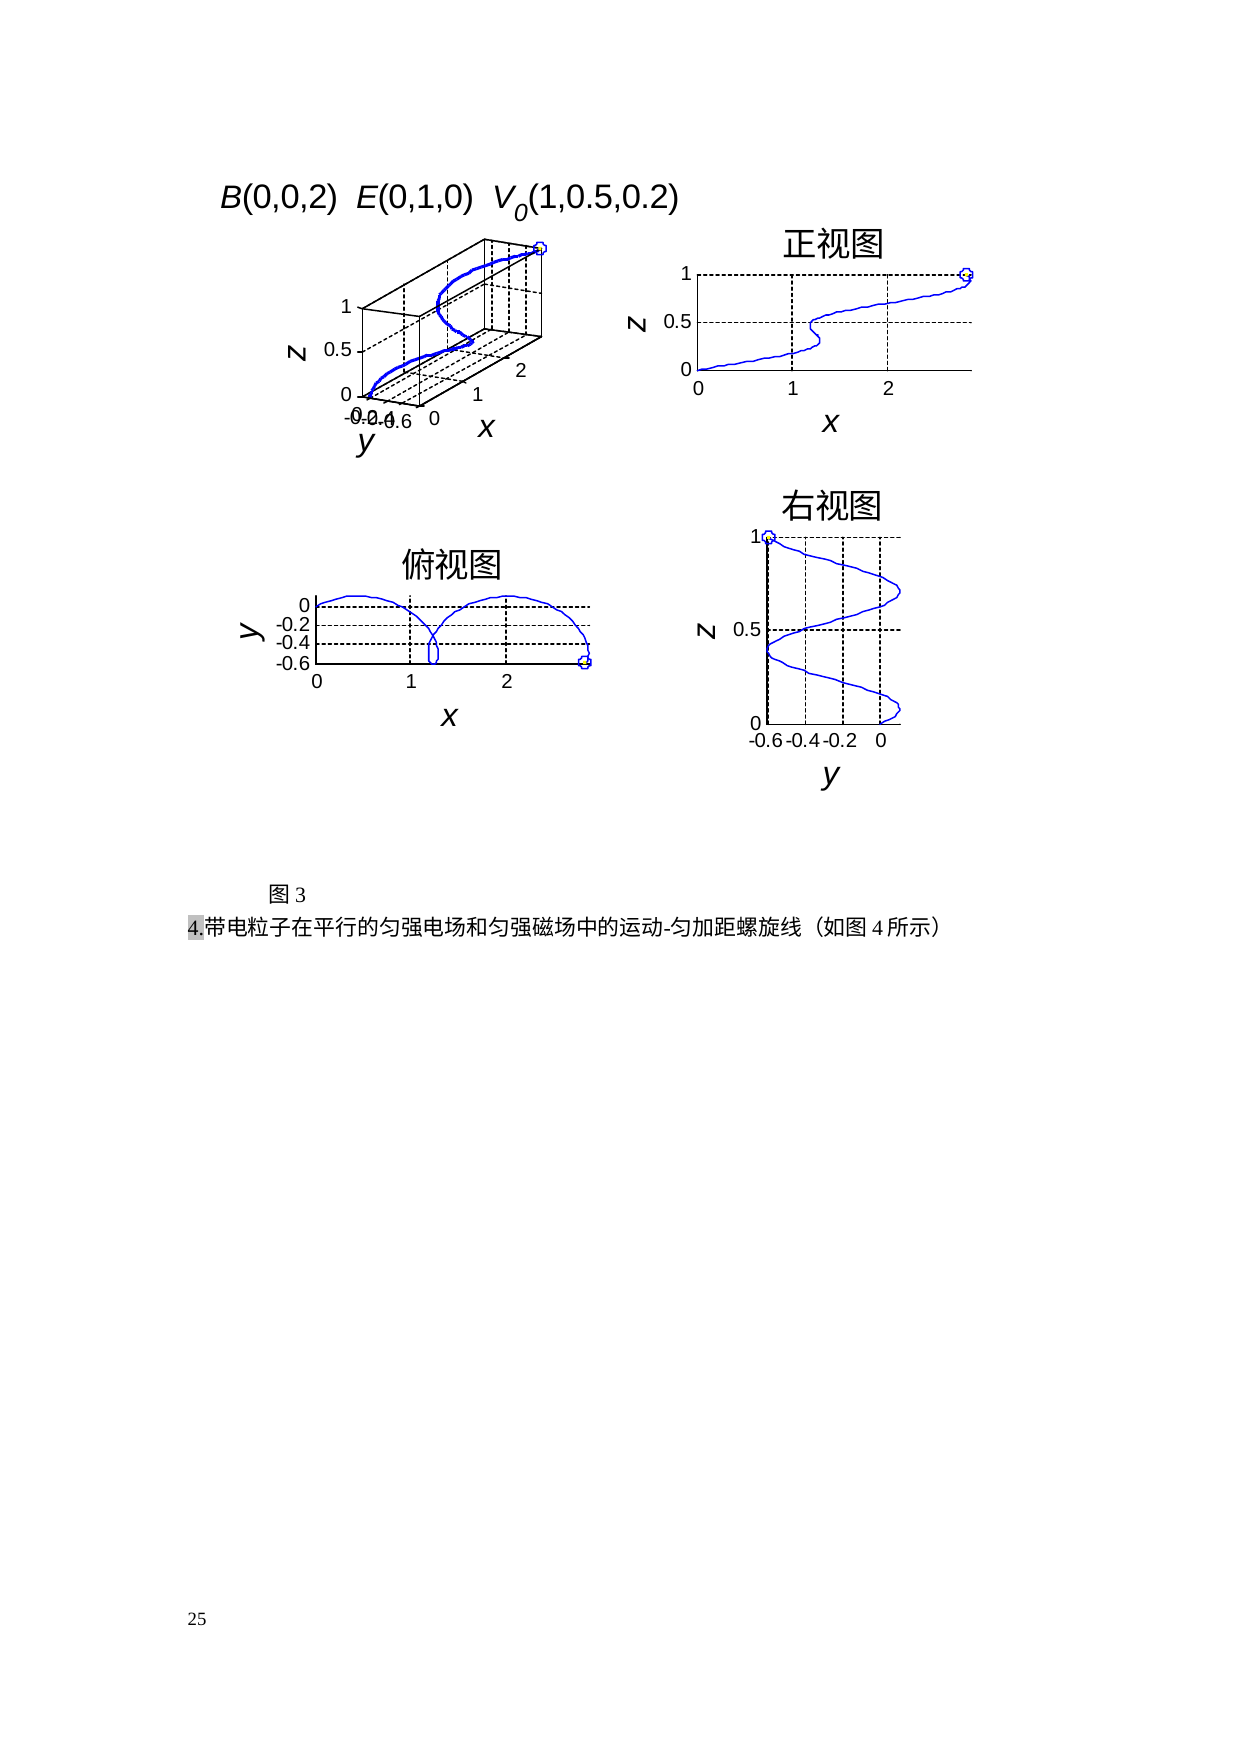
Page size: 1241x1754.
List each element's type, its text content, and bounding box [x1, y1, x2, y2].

list 图3 [269, 877, 1053, 909]
text 4.带电粒子在平行的匀强电场和匀强磁场中的运动-匀加距螺旋线（如图4所示） [187, 909, 1053, 942]
